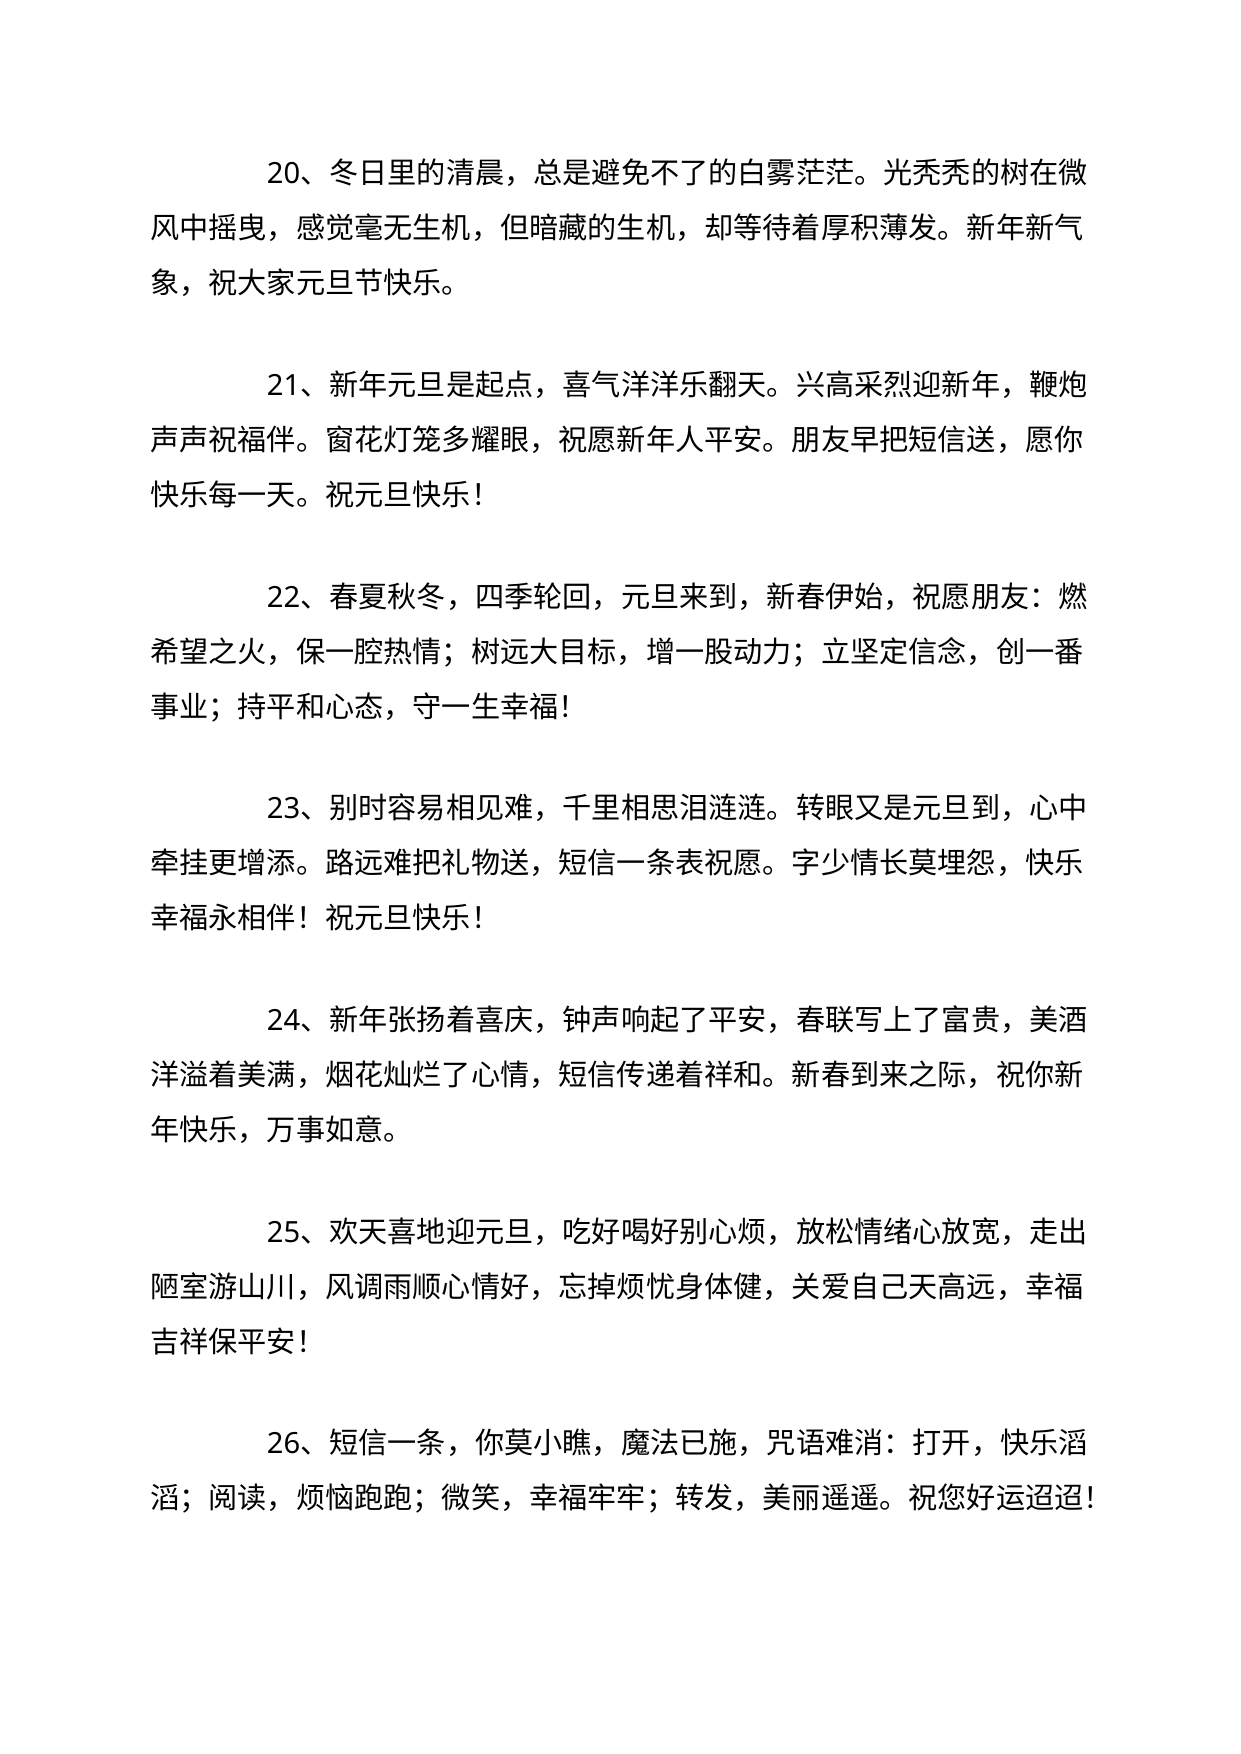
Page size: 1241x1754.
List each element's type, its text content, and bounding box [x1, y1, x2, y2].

text 24、新年张扬着喜庆，钟声响起了平安，春联写上了富贵，美酒洋溢着美满，烟花灿烂了心情，短信传递着祥和。新春到来之际，祝你新年快乐，万事如意。 [150, 997, 1090, 1149]
text 26、短信一条，你莫小瞧，魔法已施，咒语难消：打开，快乐滔滔；阅读，烦恼跑跑；微笑，幸福牢牢；转发，美丽遥遥。祝您好运迢迢！ [150, 1420, 1090, 1517]
text 25、欢天喜地迎元旦，吃好喝好别心烦，放松情绪心放宽，走出陋室游山川，风调雨顺心情好，忘掉烦忧身体健，关爱自己天高远，幸福吉祥保平安！ [150, 1208, 1090, 1361]
text 22、春夏秋冬，四季轮回，元旦来到，新春伊始，祝愿朋友：燃希望之火，保一腔热情；树远大目标，增一股动力；立坚定信念，创一番事业；持平和心态，守一生幸福！ [150, 573, 1090, 726]
text 23、别时容易相见难，千里相思泪涟涟。转眼又是元旦到，心中牵挂更增添。路远难把礼物送，短信一条表祝愿。字少情长莫埋怨，快乐幸福永相伴！祝元旦快乐！ [150, 785, 1090, 937]
text 20、冬日里的清晨，总是避免不了的白雾茫茫。光秃秃的树在微风中摇曳，感觉毫无生机，但暗藏的生机，却等待着厚积薄发。新年新气象，祝大家元旦节快乐。 [150, 150, 1090, 302]
text 21、新年元旦是起点，喜气洋洋乐翻天。兴高采烈迎新年，鞭炮声声祝福伴。窗花灯笼多耀眼，祝愿新年人平安。朋友早把短信送，愿你快乐每一天。祝元旦快乐！ [150, 362, 1090, 514]
